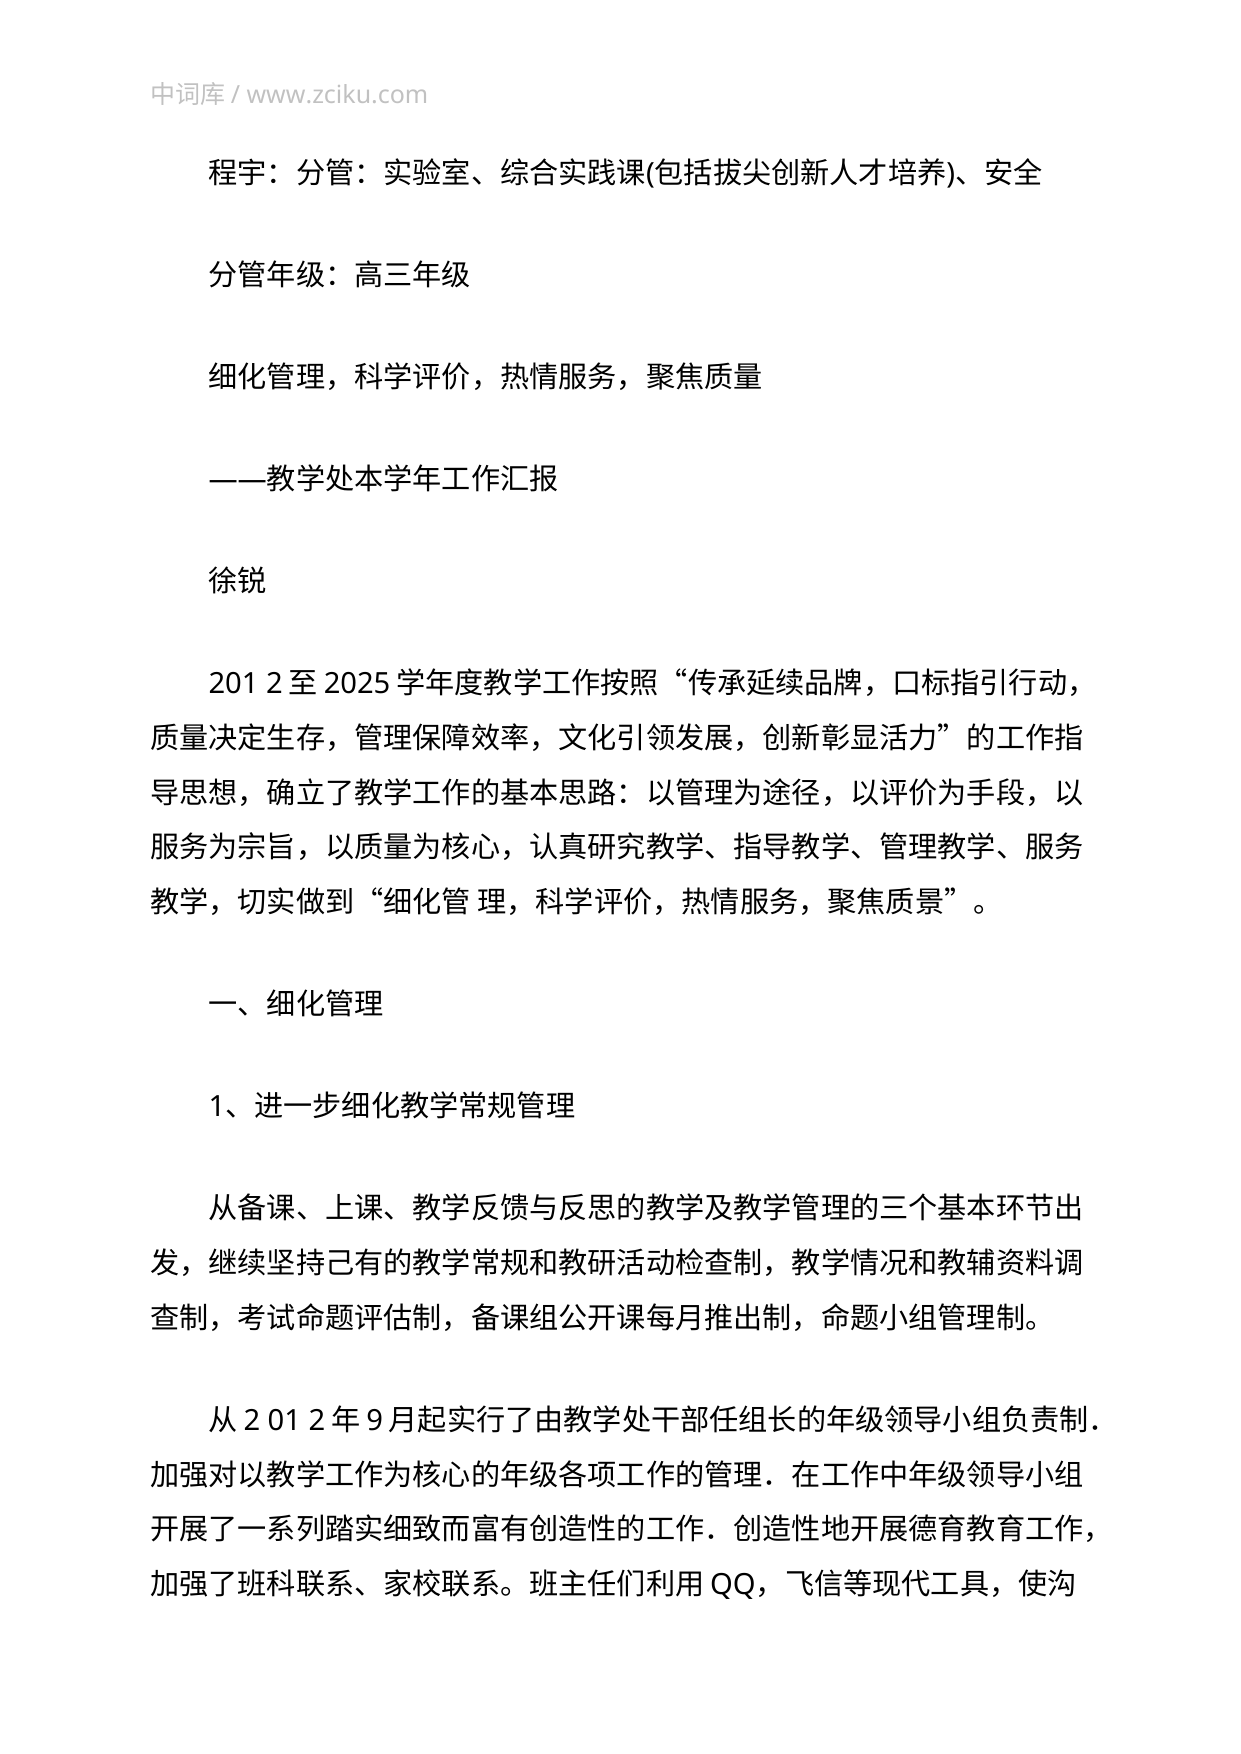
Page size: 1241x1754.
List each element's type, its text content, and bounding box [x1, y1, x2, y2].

text 1、进一步细化教学常规管理 [150, 1082, 1090, 1125]
text 细化管理，科学评价，热情服务，聚焦质量 [150, 354, 1090, 396]
text 程宇：分管：实验室、综合实践课(包括拔尖创新人才培养)、安全 [150, 150, 1090, 192]
text 一、细化管理 [150, 981, 1090, 1023]
text 分管年级：高三年级 [150, 252, 1090, 294]
text 201 2至2025学年度教学工作按照“传承延续品牌，口标指引行动，质量决定生存，管理保障效率，文化引领发展，创新彰显活力”的工作指导思想，确立了教学工作的基本思路：以管理为途径，以评价为手段，以服务为宗旨，以质量为核心，认真研究教学、指导教学、管理教学、服务教学，切实做到“细化管 理，科学评价，热情服务，聚焦质景”。 [150, 659, 1090, 921]
text 从备课、上课、教学反馈与反思的教学及教学管理的三个基本环节出发，继续坚持己有的教学常规和教研活动检查制，教学情况和教辅资料调查制，考试命题评估制，备课组公开课每月推出制，命题小组管理制。 [150, 1184, 1090, 1337]
text ——教学处本学年工作汇报 [150, 456, 1090, 498]
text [150, 1396, 1090, 1603]
text 徐锐 [150, 557, 1090, 600]
